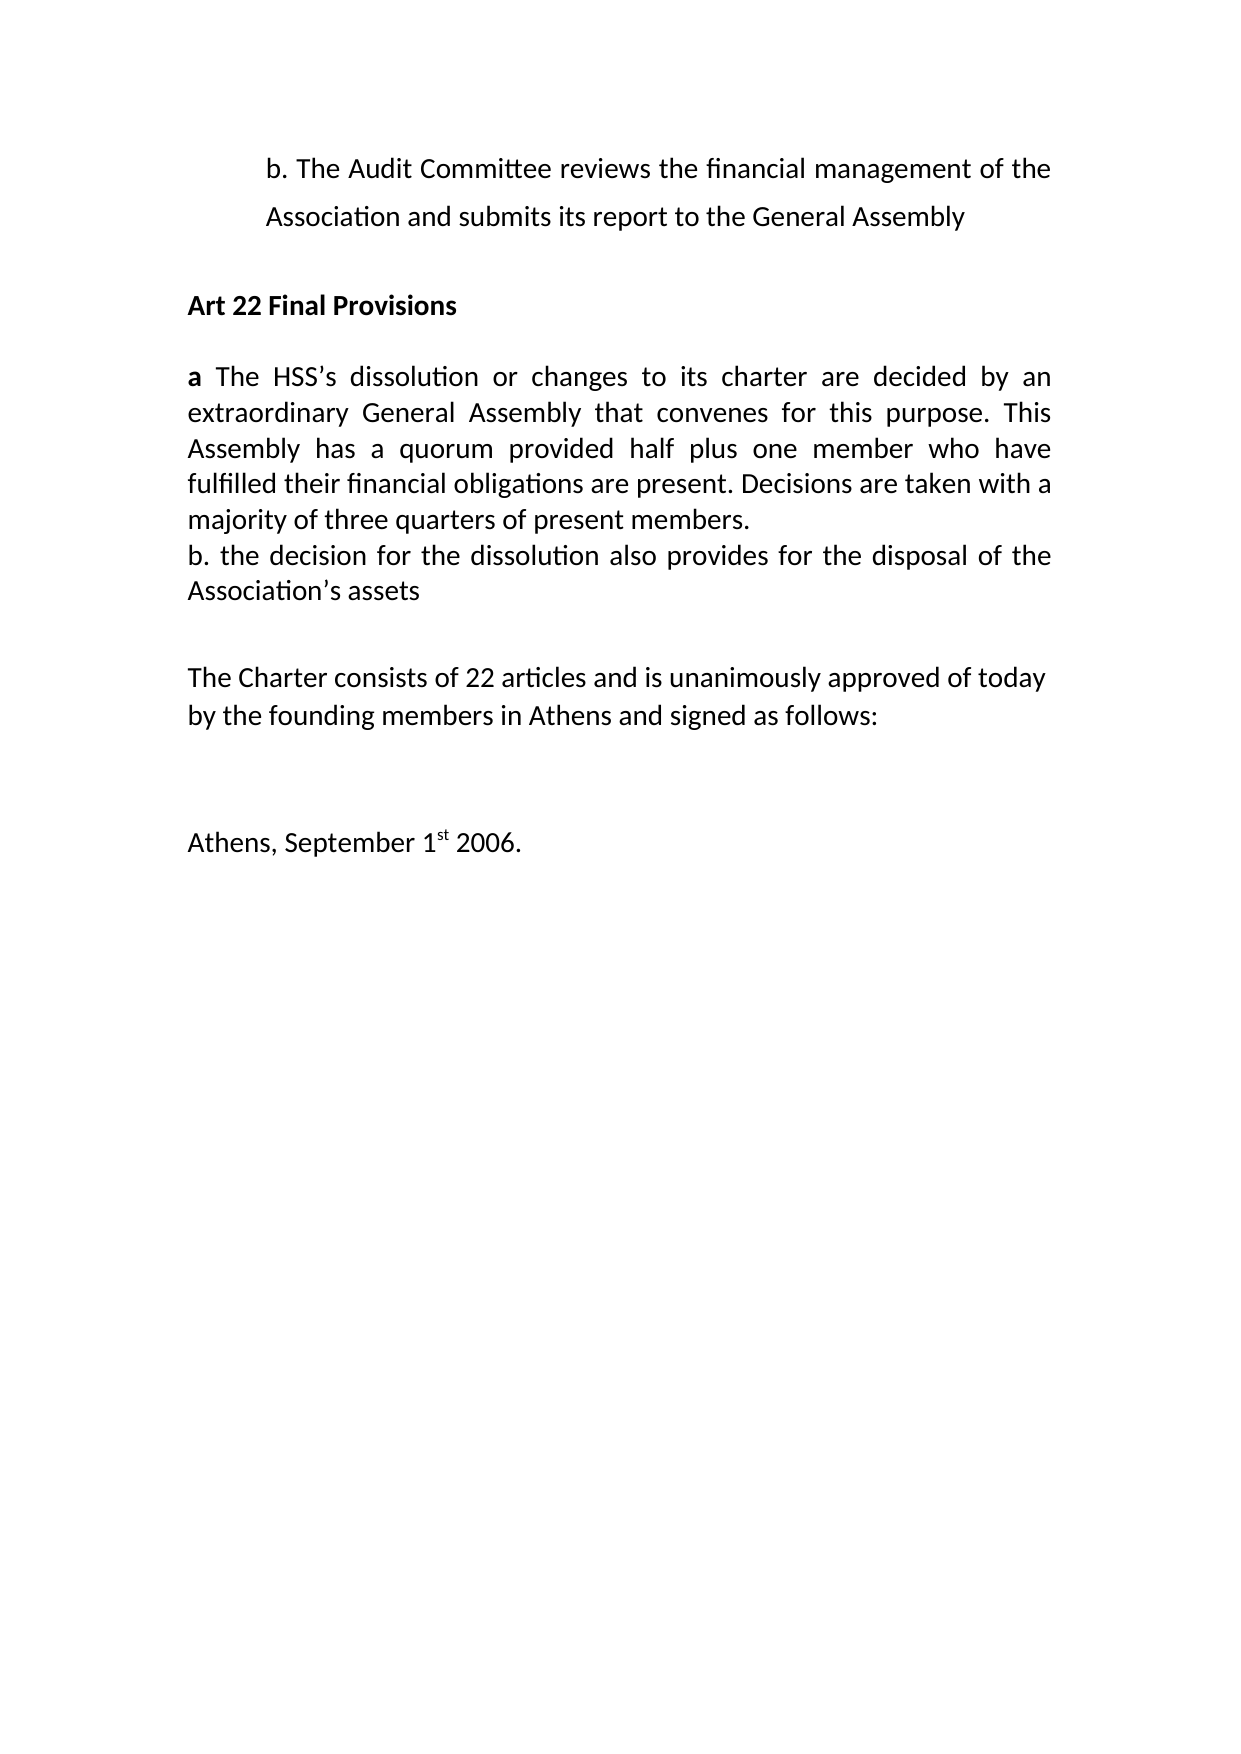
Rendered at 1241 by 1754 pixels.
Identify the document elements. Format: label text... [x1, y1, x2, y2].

text The Charter consists of 22 articles and is unanimously approved of today by the founding members in Athens and signed as follows: [187, 659, 1053, 733]
text a The HSS’s dissolution or changes to its charter are decided by an extraordinary General Assembly that convenes for this purpose. This Assembly has a quorum provided half plus one member who have fulfilled their financial obligations are present. Decisions are taken with a majority of three quarters of present members. [187, 358, 1053, 537]
text b. The Audit Committee reviews the financial management of the Association and submits its report to the General Assembly [266, 150, 1053, 236]
text b. the decision for the dissolution also provides for the disposal of the Association’s assets [187, 537, 1053, 608]
text Athens, September 1st 2006. [187, 824, 1053, 859]
text Art 22 Final Provisions [187, 287, 1053, 323]
